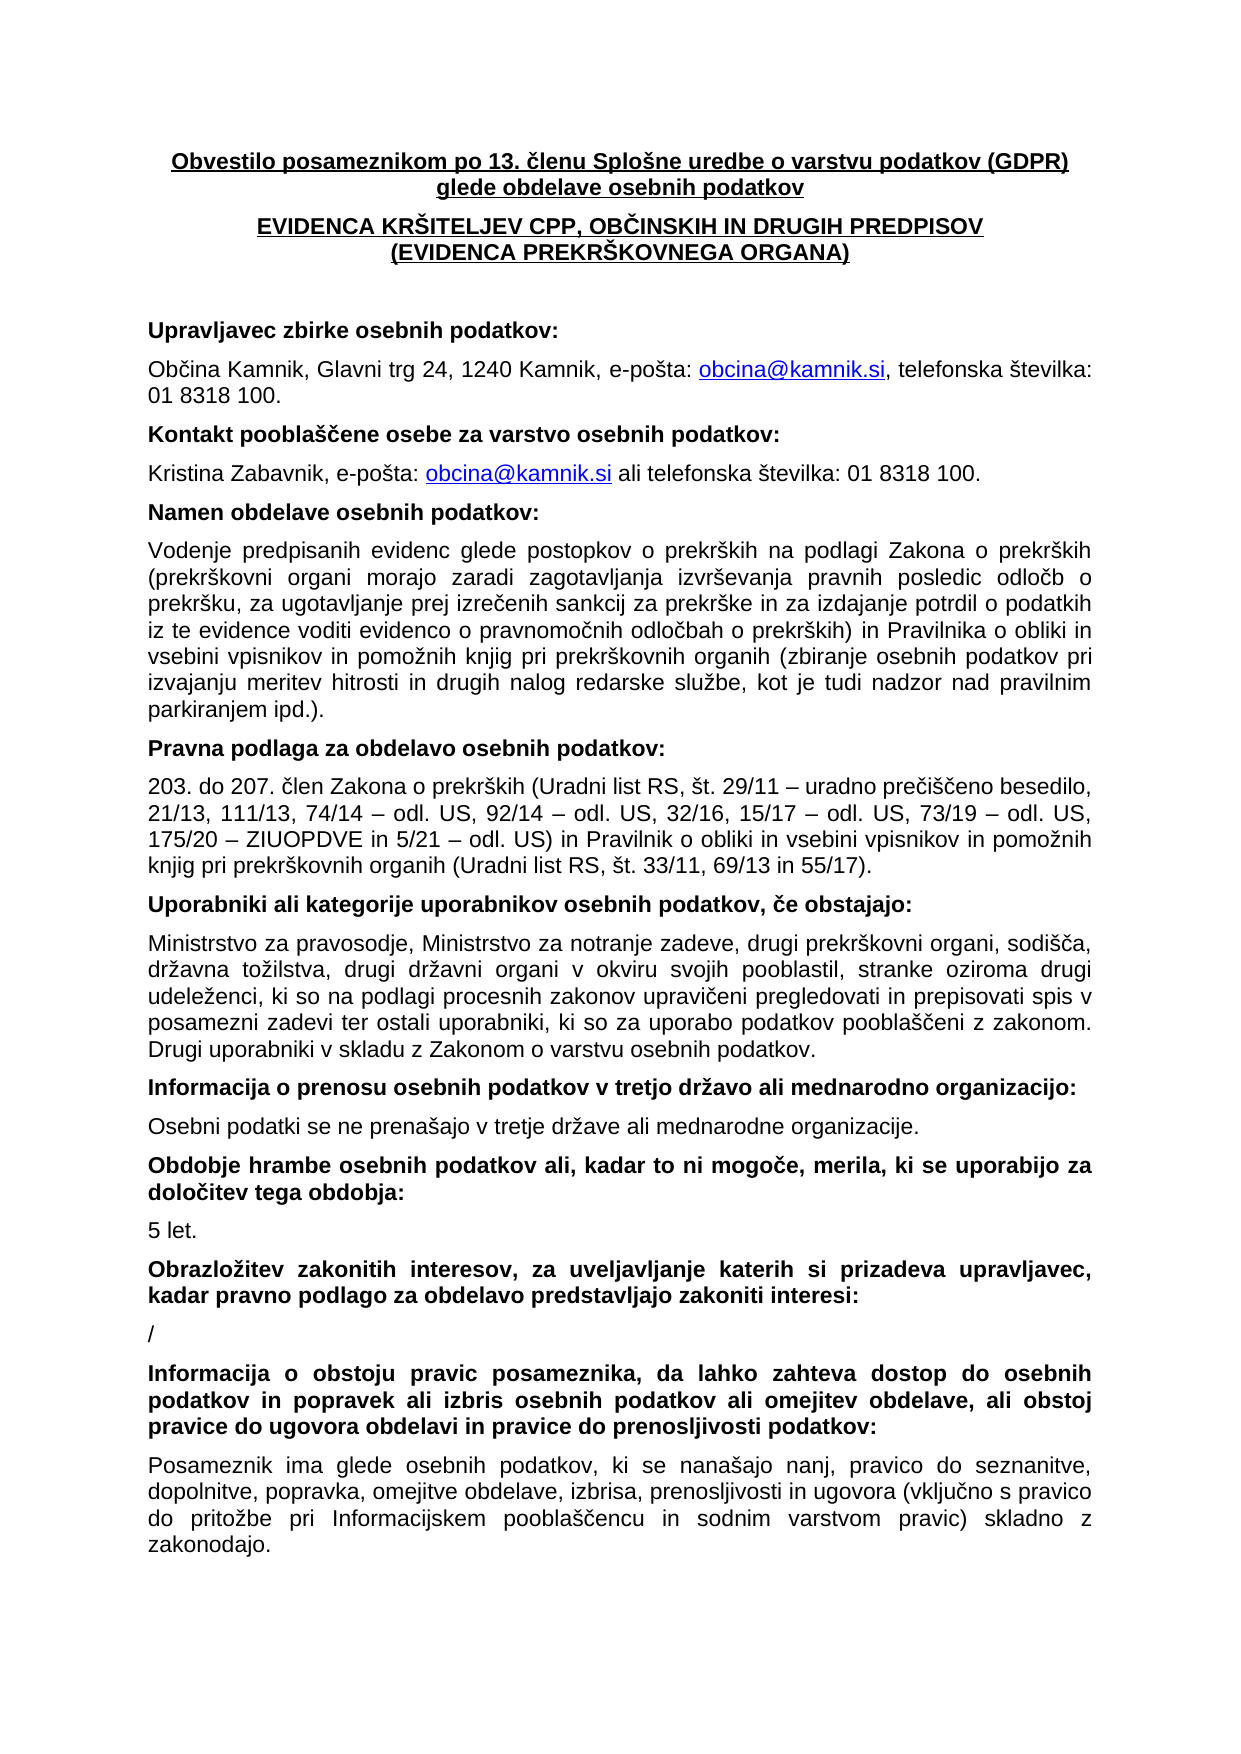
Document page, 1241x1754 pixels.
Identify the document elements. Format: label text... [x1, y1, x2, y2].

text Posameznik ima glede osebnih podatkov, ki se nanašajo nanj, pravico do seznanitve, dopolnitve, popravka, omejitve obdelave, izbrisa, prenosljivosti in ugovora (vključno s pravico do pritožbe pri Informacijskem pooblaščencu in sodnim varstvom pravic) skladno z zakonodajo. [148, 1452, 1093, 1557]
text Obrazložitev zakonitih interesov, za uveljavljanje katerih si prizadeva upravljavec, kadar pravno podlago za obdelavo predstavljajo zakoniti interesi: [148, 1256, 1093, 1309]
text Namen obdelave osebnih podatkov: [148, 499, 1093, 525]
text Upravljavec zbirke osebnih podatkov: [148, 317, 1093, 343]
text Kontakt pooblaščene osebe za varstvo osebnih podatkov: [148, 421, 1093, 447]
text Vodenje predpisanih evidenc glede postopkov o prekrških na podlagi Zakona o prekrških (prekrškovni organi morajo zaradi zagotavljanja izvrševanja pravnih posledic odločb o prekršku, za ugotavljanje prej izrečenih sankcij za prekrške in za izdajanje potrdil o podatkih iz te evidence voditi evidenco o pravnomočnih odločbah o prekrških) in Pravilnika o obliki in vsebini vpisnikov in pomožnih knjig pri prekrškovnih organih (zbiranje osebnih podatkov pri izvajanju meritev hitrosti in drugih nalog redarske službe, kot je tudi nadzor nad pravilnim parkiranjem ipd.). [148, 537, 1093, 722]
text Ministrstvo za pravosodje, Ministrstvo za notranje zadeve, drugi prekrškovni organi, sodišča, državna tožilstva, drugi državni organi v okviru svojih pooblastil, stranke oziroma drugi udeleženci, ki so na podlagi procesnih zakonov upravičeni pregledovati in prepisovati spis v posamezni zadevi ter ostali uporabniki, ki so za uporabo podatkov pooblaščeni z zakonom. Drugi uporabniki v skladu z Zakonom o varstvu osebnih podatkov. [148, 930, 1093, 1062]
text Uporabniki ali kategorije uporabnikov osebnih podatkov, če obstajajo: [148, 891, 1093, 918]
text Informacija o obstoju pravic posameznika, da lahko zahteva dostop do osebnih podatkov in popravek ali izbris osebnih podatkov ali omejitev obdelave, ali obstoj pravice do ugovora obdelavi in pravice do prenosljivosti podatkov: [148, 1360, 1093, 1439]
text / [148, 1321, 1093, 1348]
text 203. do 207. člen Zakona o prekrških (Uradni list RS, št. 29/11 – uradno prečiščeno besedilo, 21/13, 111/13, 74/14 – odl. US, 92/14 – odl. US, 32/16, 15/17 – odl. US, 73/19 – odl. US, 175/20 – ZIUOPDVE in 5/21 – odl. US) in Pravilnik o obliki in vsebini vpisnikov in pomožnih knjig pri prekrškovnih organih (Uradni list RS, št. 33/11, 69/13 in 55/17). [148, 773, 1093, 879]
text Obvestilo posameznikom po 13. členu Splošne uredbe o varstvu podatkov (GDPR) glede obdelave osebnih podatkov [148, 148, 1093, 200]
text Obdobje hrambe osebnih podatkov ali, kadar to ni mogoče, merila, ki se uporabijo za določitev tega obdobja: [148, 1152, 1093, 1205]
text Kristina Zabavnik, e-pošta: obcina@kamnik.si ali telefonska številka: 01 8318 100. [148, 460, 1093, 486]
text (EVIDENCA PREKRŠKOVNEGA ORGANA) [148, 239, 1093, 266]
text EVIDENCA KRŠITELJEV CPP, OBČINSKIH IN DRUGIH PREDPISOV [148, 213, 1093, 239]
text Informacija o prenosu osebnih podatkov v tretjo državo ali mednarodno organizacijo: [148, 1074, 1093, 1101]
text 5 let. [148, 1217, 1093, 1244]
text Občina Kamnik, Glavni trg 24, 1240 Kamnik, e-pošta: obcina@kamnik.si, telefonska številka: 01 8318 100. [148, 356, 1093, 408]
text Pravna podlaga za obdelavo osebnih podatkov: [148, 734, 1093, 761]
text Osebni podatki se ne prenašajo v tretje države ali mednarodne organizacije. [148, 1113, 1093, 1139]
